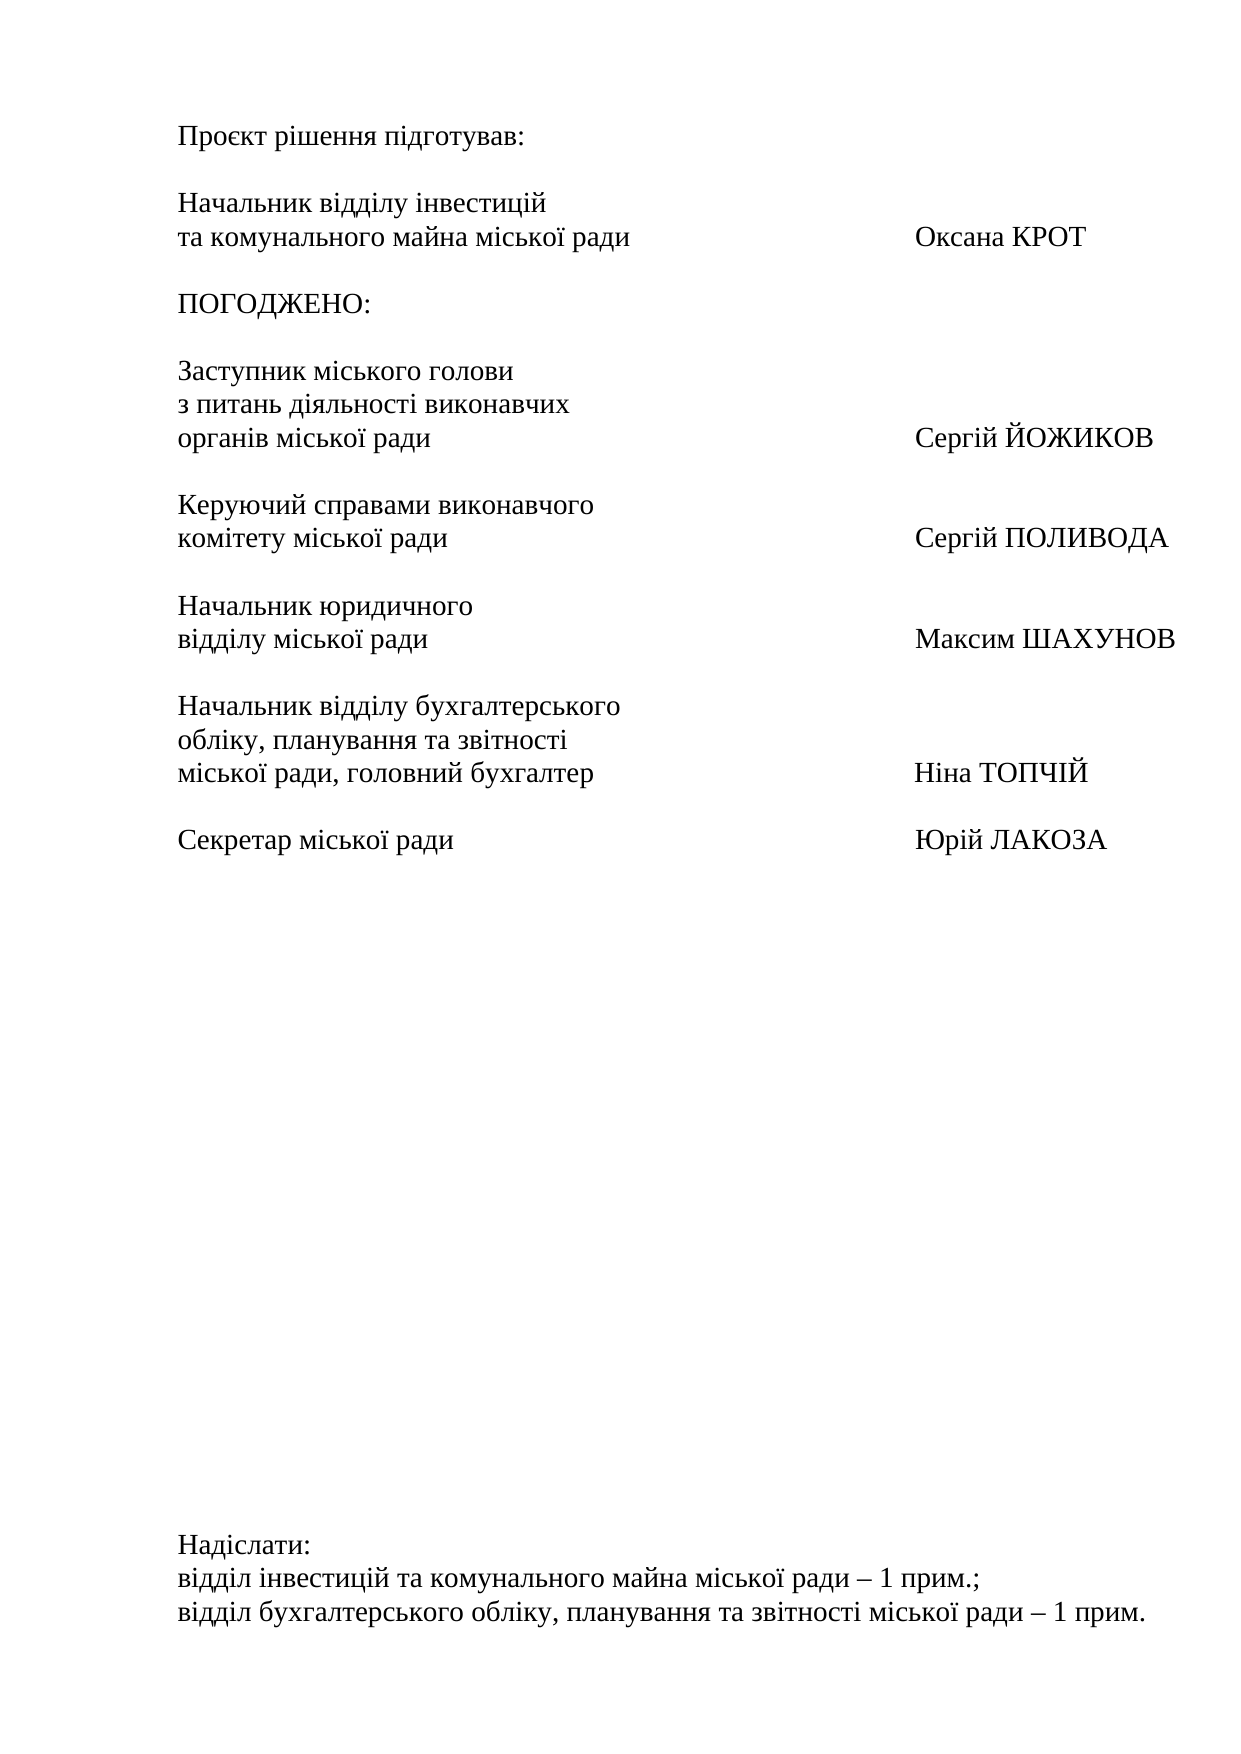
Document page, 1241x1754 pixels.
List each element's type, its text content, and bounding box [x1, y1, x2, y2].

text Заступник міського голови [177, 353, 1181, 386]
text Надіслати: [177, 1527, 1181, 1560]
text Начальник відділу бухгалтерського [177, 688, 1181, 722]
text Секретар міської ради Юрій ЛАКОЗА [177, 822, 1181, 856]
text Проєкт рішення підготував: [177, 118, 1181, 152]
text відділ бухгалтерського обліку, планування та звітності міської ради – 1 прим. [177, 1594, 1181, 1627]
text Керуючий справами виконавчого [177, 487, 1181, 521]
text Начальник юридичного [177, 588, 1181, 621]
text відділу міської ради Максим ШАХУНОВ [177, 621, 1181, 655]
text ПОГОДЖЕНО: [177, 286, 1181, 319]
text з питань діяльності виконавчих [177, 386, 1181, 420]
text обліку, планування та звітності [177, 722, 1181, 755]
text відділ інвестицій та комунального майна міської ради – 1 прим.; [177, 1560, 1181, 1594]
text органів міської ради Сергій ЙОЖИКОВ [177, 420, 1181, 453]
text міської ради, головний бухгалтер Ніна ТОПЧІЙ [177, 755, 1181, 789]
text та комунального майна міської ради Оксана КРОТ [177, 219, 1181, 252]
text комітету міської ради Сергій ПОЛИВОДА [177, 521, 1181, 554]
text Начальник відділу інвестицій [177, 185, 1181, 219]
